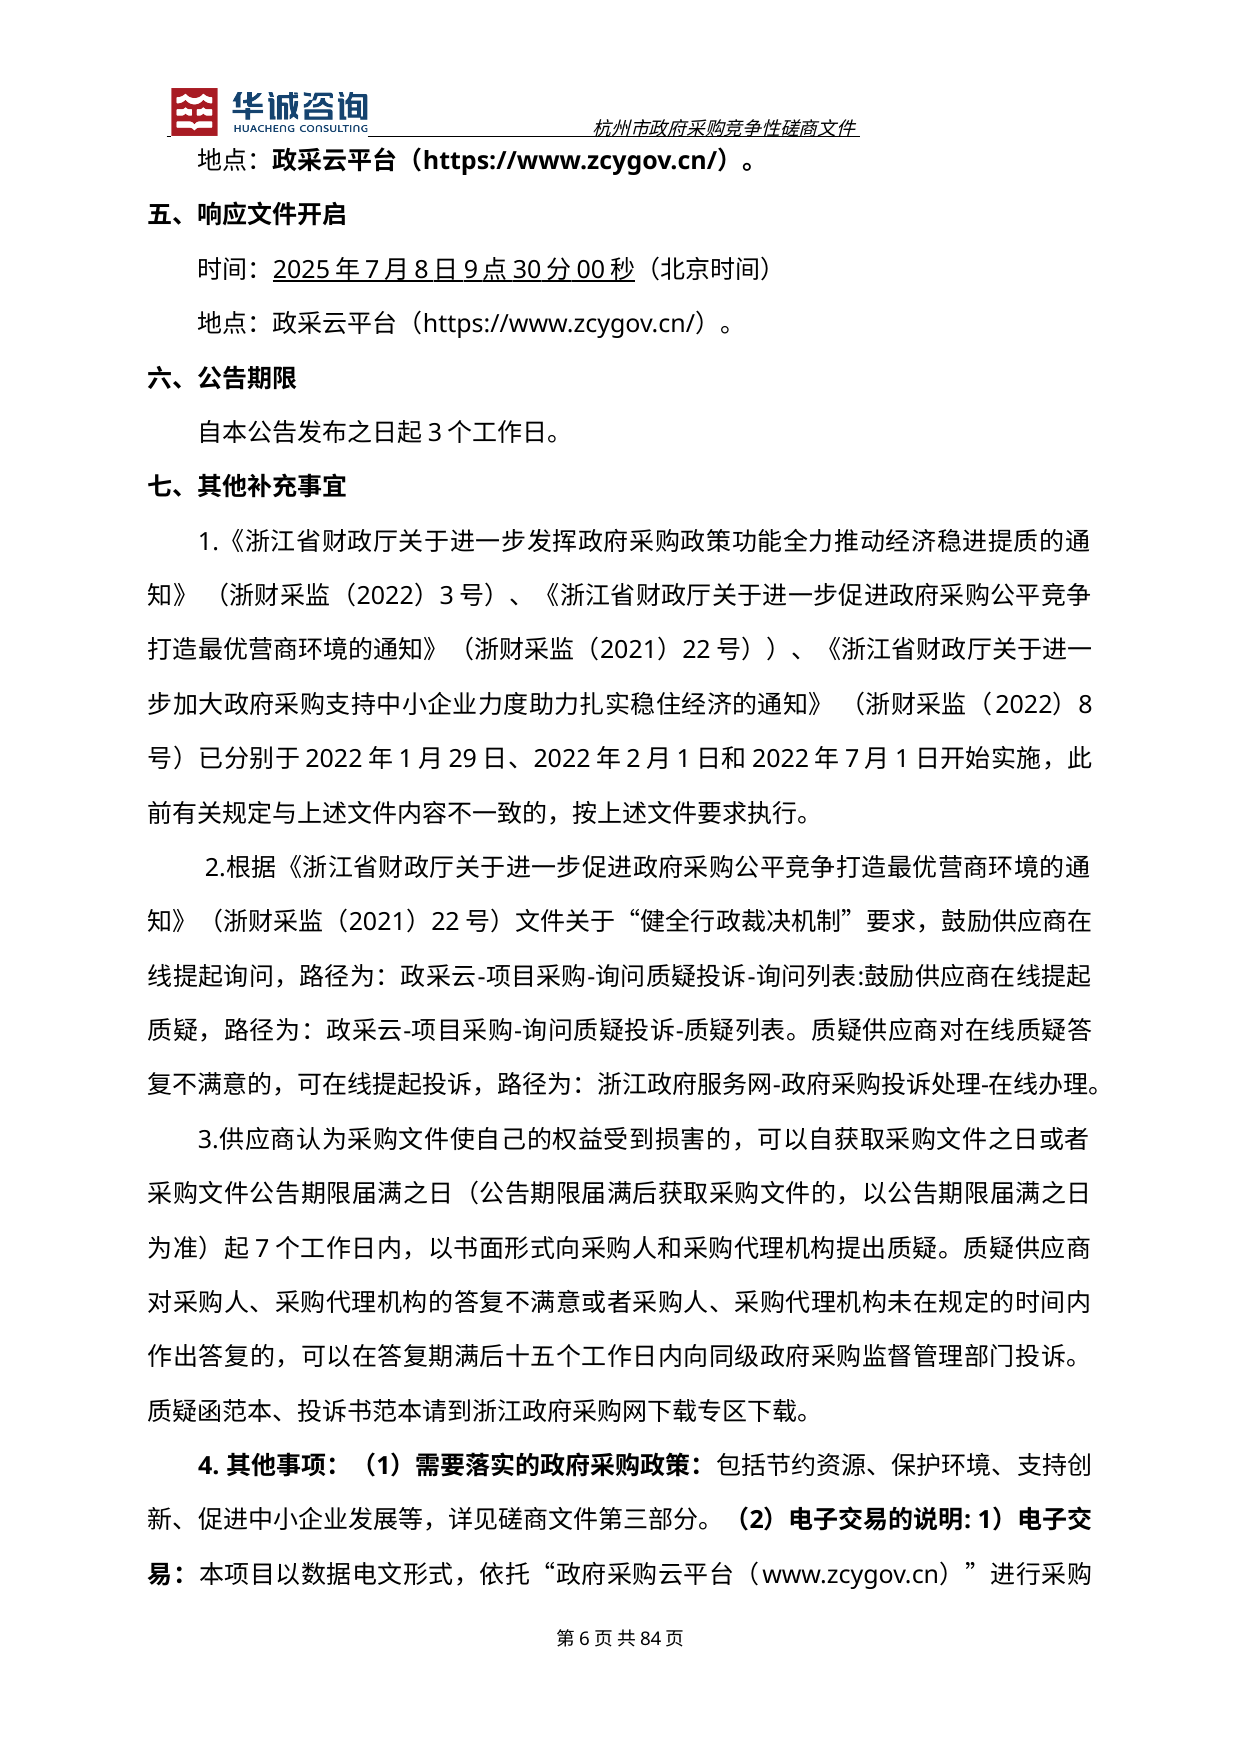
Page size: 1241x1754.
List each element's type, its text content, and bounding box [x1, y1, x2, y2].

picture [171, 88, 368, 136]
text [148, 1446, 1092, 1591]
text 地点：政采云平台（https://www.zcygov.cn/）。 [148, 304, 1092, 340]
text 3.供应商认为采购文件使自己的权益受到损害的，可以自获取采购文件之日或者采购文件公告期限届满之日（公告期限届满后获取采购文件的，以公告期限届满之日为准）起7个工作日内，以书面形式向采购人和采购代理机构提出质疑。质疑供应商对采购人、采购代理机构的答复不满意或者采购人、采购代理机构未在规定的时间内作出答复的，可以在答复期满后十五个工作日内向同级政府采购监督管理部门投诉。质疑函范本、投诉书范本请到浙江政府采购网下载专区下载。 [148, 1119, 1092, 1427]
text 2.根据《浙江省财政厅关于进一步促进政府采购公平竞争打造最优营商环境的通知》（浙财采监（2021）22号）文件关于“健全行政裁决机制”要求，鼓励供应商在线提起询问，路径为：政采云-项目采购-询问质疑投诉-询问列表:鼓励供应商在线提起质疑，路径为：政采云-项目采购-询问质疑投诉-质疑列表。质疑供应商对在线质疑答复不满意的，可在线提起投诉，路径为：浙江政府服务网-政府采购投诉处理-在线办理。 [148, 847, 1092, 1101]
text 1.《浙江省财政厅关于进一步发挥政府采购政策功能全力推动经济稳进提质的通知》 （浙财采监（2022）3号）、《浙江省财政厅关于进一步促进政府采购公平竞争打造最优营商环境的通知》（浙财采监（2021）22号））、《浙江省财政厅关于进一步加大政府采购支持中小企业力度助力扎实稳住经济的通知》 （浙财采监（2022）8号）已分别于2022年1月29日、2022年2月1日和2022年7月1日开始实施，此前有关规定与上述文件内容不一致的，按上述文件要求执行。 [148, 521, 1092, 829]
text 地点：政采云平台（https://www.zcygov.cn/）。 [148, 141, 1092, 177]
text 时间：2025年7月8日9点30分00秒（北京时间） [148, 249, 1092, 286]
subtitle 七、其他补充事宜 [148, 467, 1092, 503]
subtitle 五、响应文件开启 [148, 195, 1092, 231]
text 自本公告发布之日起3个工作日。 [148, 412, 1092, 449]
subtitle 六、公告期限 [148, 358, 1092, 394]
